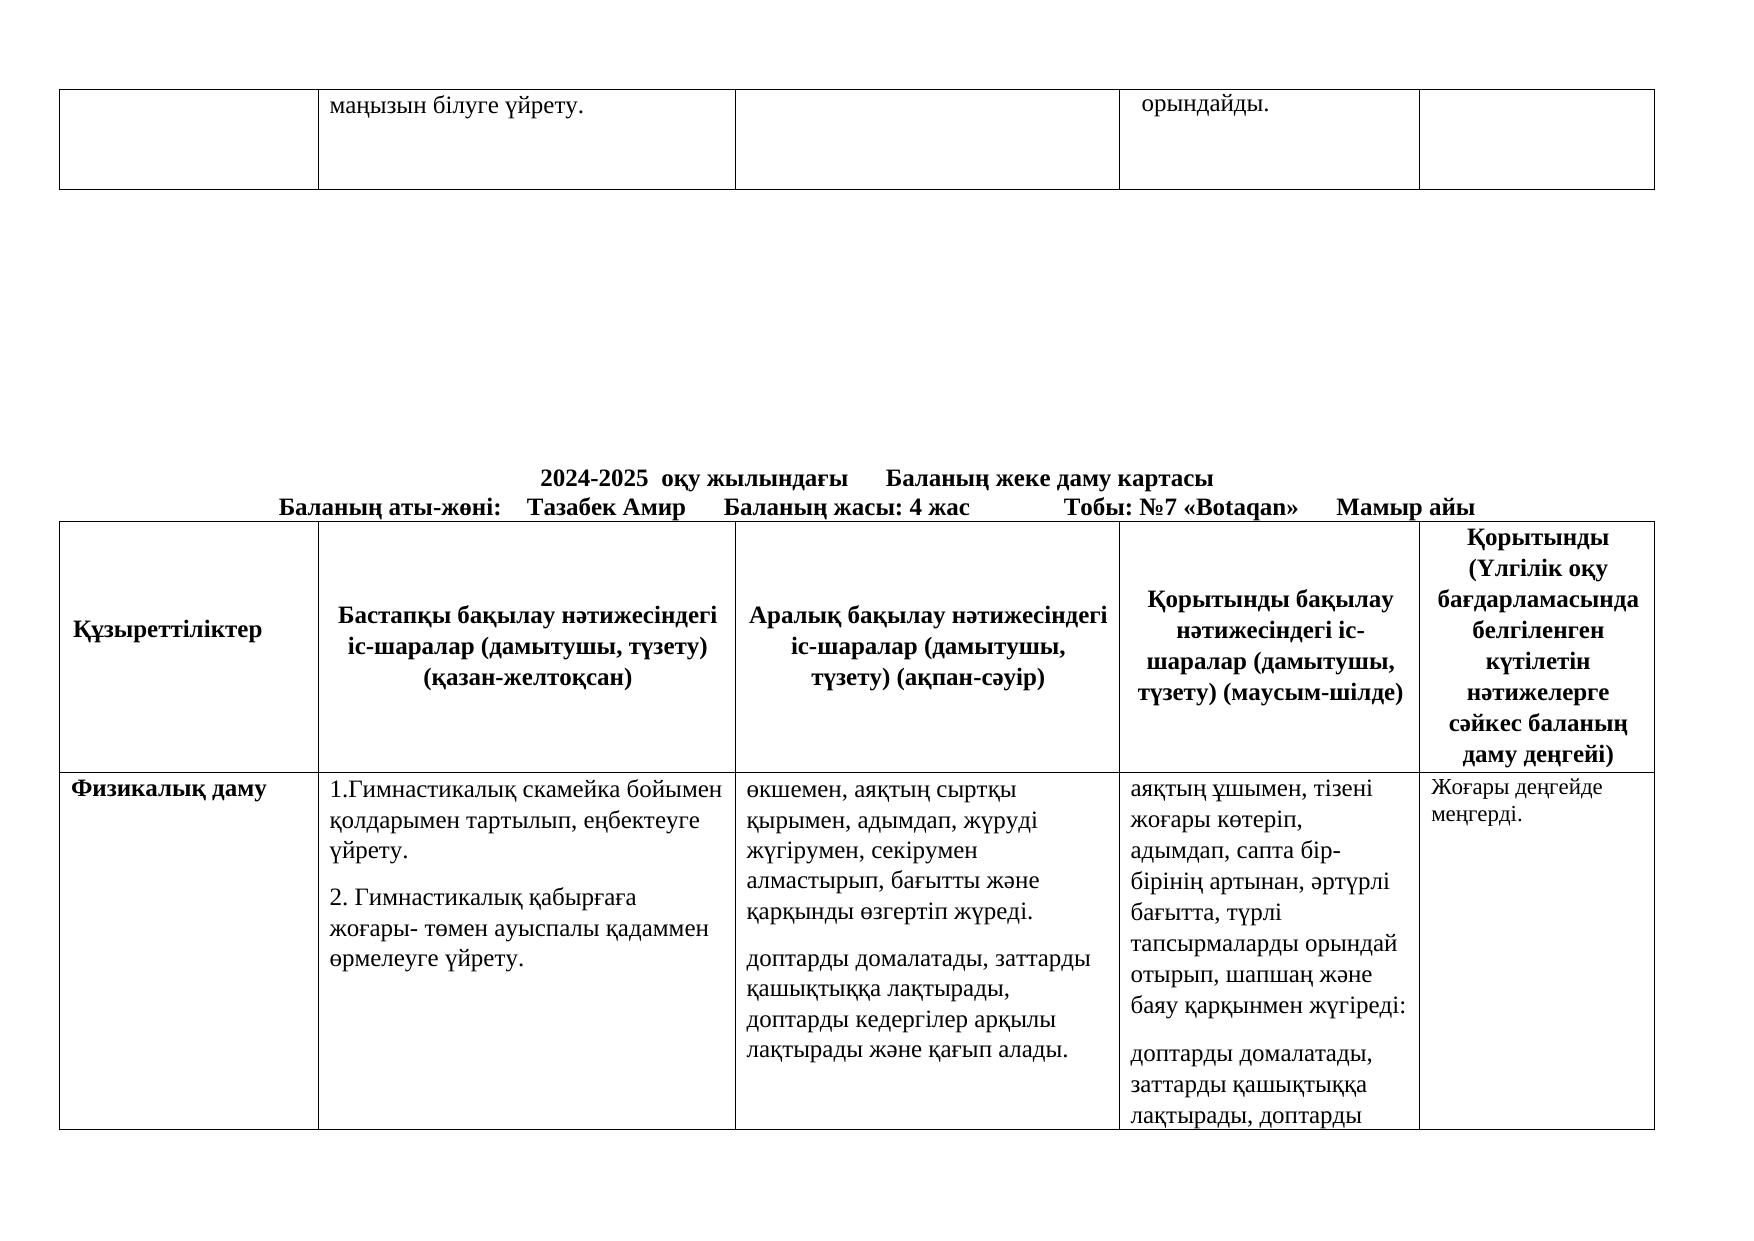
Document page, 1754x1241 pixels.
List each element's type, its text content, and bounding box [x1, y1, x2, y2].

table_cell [319, 773, 735, 1129]
table_header Қорытынды (Үлгілік оқу бағдарламасында белгіленген күтілетін нәтижелерге сәйкес баланың даму деңгейі) [1420, 522, 1654, 772]
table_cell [319, 90, 735, 189]
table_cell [1420, 90, 1654, 189]
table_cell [736, 773, 1119, 1129]
table_header Қорытынды бақылау нәтижесіндегі іс-шаралар (дамытушы, түзету) (маусым-шілде) [1120, 522, 1419, 772]
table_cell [1120, 90, 1419, 189]
text 2024-2025 оқу жылындағы Баланың жеке даму картасы [59, 463, 1695, 492]
table_header Аралық бақылау нәтижесіндегі іс-шаралар (дамытушы, түзету) (ақпан-сәуір) [736, 522, 1119, 772]
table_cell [1120, 773, 1419, 1129]
table_cell Физикалық даму [60, 773, 318, 1129]
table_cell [736, 90, 1119, 189]
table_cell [60, 90, 318, 189]
text Баланың аты-жөні: Тазабек Амир Баланың жасы: 4 жас Тобы: №7 «Botaqan» Мамыр айы [59, 492, 1695, 521]
table_header Құзыреттіліктер тер [60, 522, 318, 772]
table_header Бастапқы бақылау нәтижесіндегі іс-шаралар (дамытушы, түзету) (қазан-желтоқсан) [319, 522, 735, 772]
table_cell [1420, 773, 1654, 1129]
